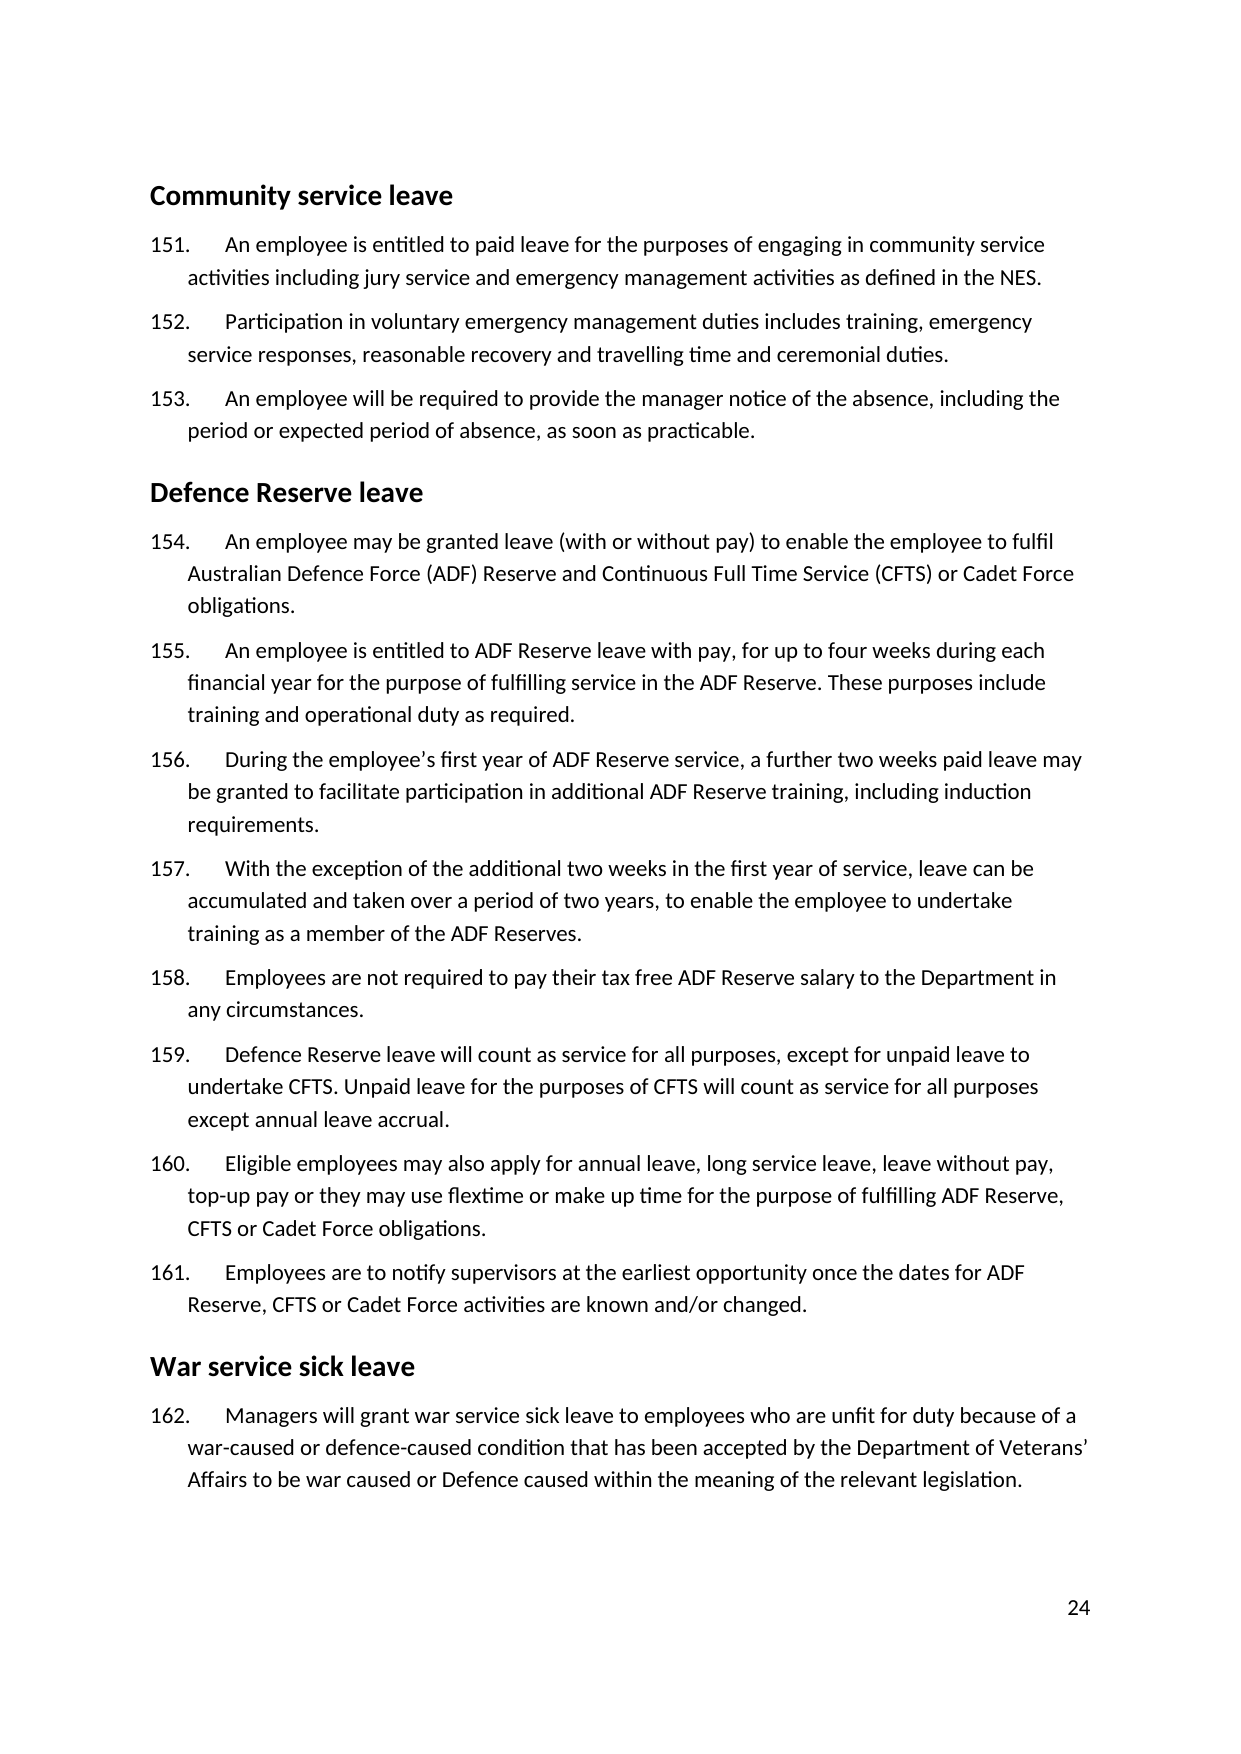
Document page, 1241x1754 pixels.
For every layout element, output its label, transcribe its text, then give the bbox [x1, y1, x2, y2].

text An employee is entitled to paid leave for the purposes of engaging in community service activities including jury service and emergency management activities as defined in the NES. [150, 231, 1090, 291]
text Employees are to notify supervisors at the earliest opportunity once the dates for ADF Reserve, CFTS or Cadet Force activities are known and/or changed. [150, 1258, 1090, 1319]
text Employees are not required to pay their tax free ADF Reserve salary to the Department in any circumstances. [150, 963, 1090, 1024]
text Managers will grant war service sick leave to employees who are unfit for duty because of a war-caused or defence-caused condition that has been accepted by the Department of Veterans’ Affairs to be war caused or Defence caused within the meaning of the relevant legislation. [150, 1401, 1090, 1494]
subtitle Defence Reserve leave [150, 474, 1090, 509]
text Defence Reserve leave will count as service for all purposes, except for unpaid leave to undertake CFTS. Unpaid leave for the purposes of CFTS will count as service for all purposes except annual leave accrual. [150, 1040, 1090, 1133]
subtitle War service sick leave [150, 1348, 1090, 1383]
text An employee is entitled to ADF Reserve leave with pay, for up to four weeks during each financial year for the purpose of fulfilling service in the ADF Reserve. These purposes include training and operational duty as required. [150, 636, 1090, 729]
text An employee may be granted leave (with or without pay) to enable the employee to fulfil Australian Defence Force (ADF) Reserve and Continuous Full Time Service (CFTS) or Cadet Force obligations. [150, 527, 1090, 619]
text An employee will be required to provide the manager notice of the absence, including the period or expected period of absence, as soon as practicable. [150, 384, 1090, 444]
text With the exception of the additional two weeks in the first year of service, leave can be accumulated and taken over a period of two years, to enable the employee to undertake training as a member of the ADF Reserves. [150, 854, 1090, 947]
text Participation in voluntary emergency management duties includes training, emergency service responses, reasonable recovery and travelling time and ceremonial duties. [150, 307, 1090, 368]
text Eligible employees may also apply for annual leave, long service leave, leave without pay, top-up pay or they may use flextime or make up time for the purpose of fulfilling ADF Reserve, CFTS or Cadet Force obligations. [150, 1149, 1090, 1242]
text During the employee’s first year of ADF Reserve service, a further two weeks paid leave may be granted to facilitate participation in additional ADF Reserve training, including induction requirements. [150, 745, 1090, 838]
subtitle Community service leave [150, 177, 1090, 213]
